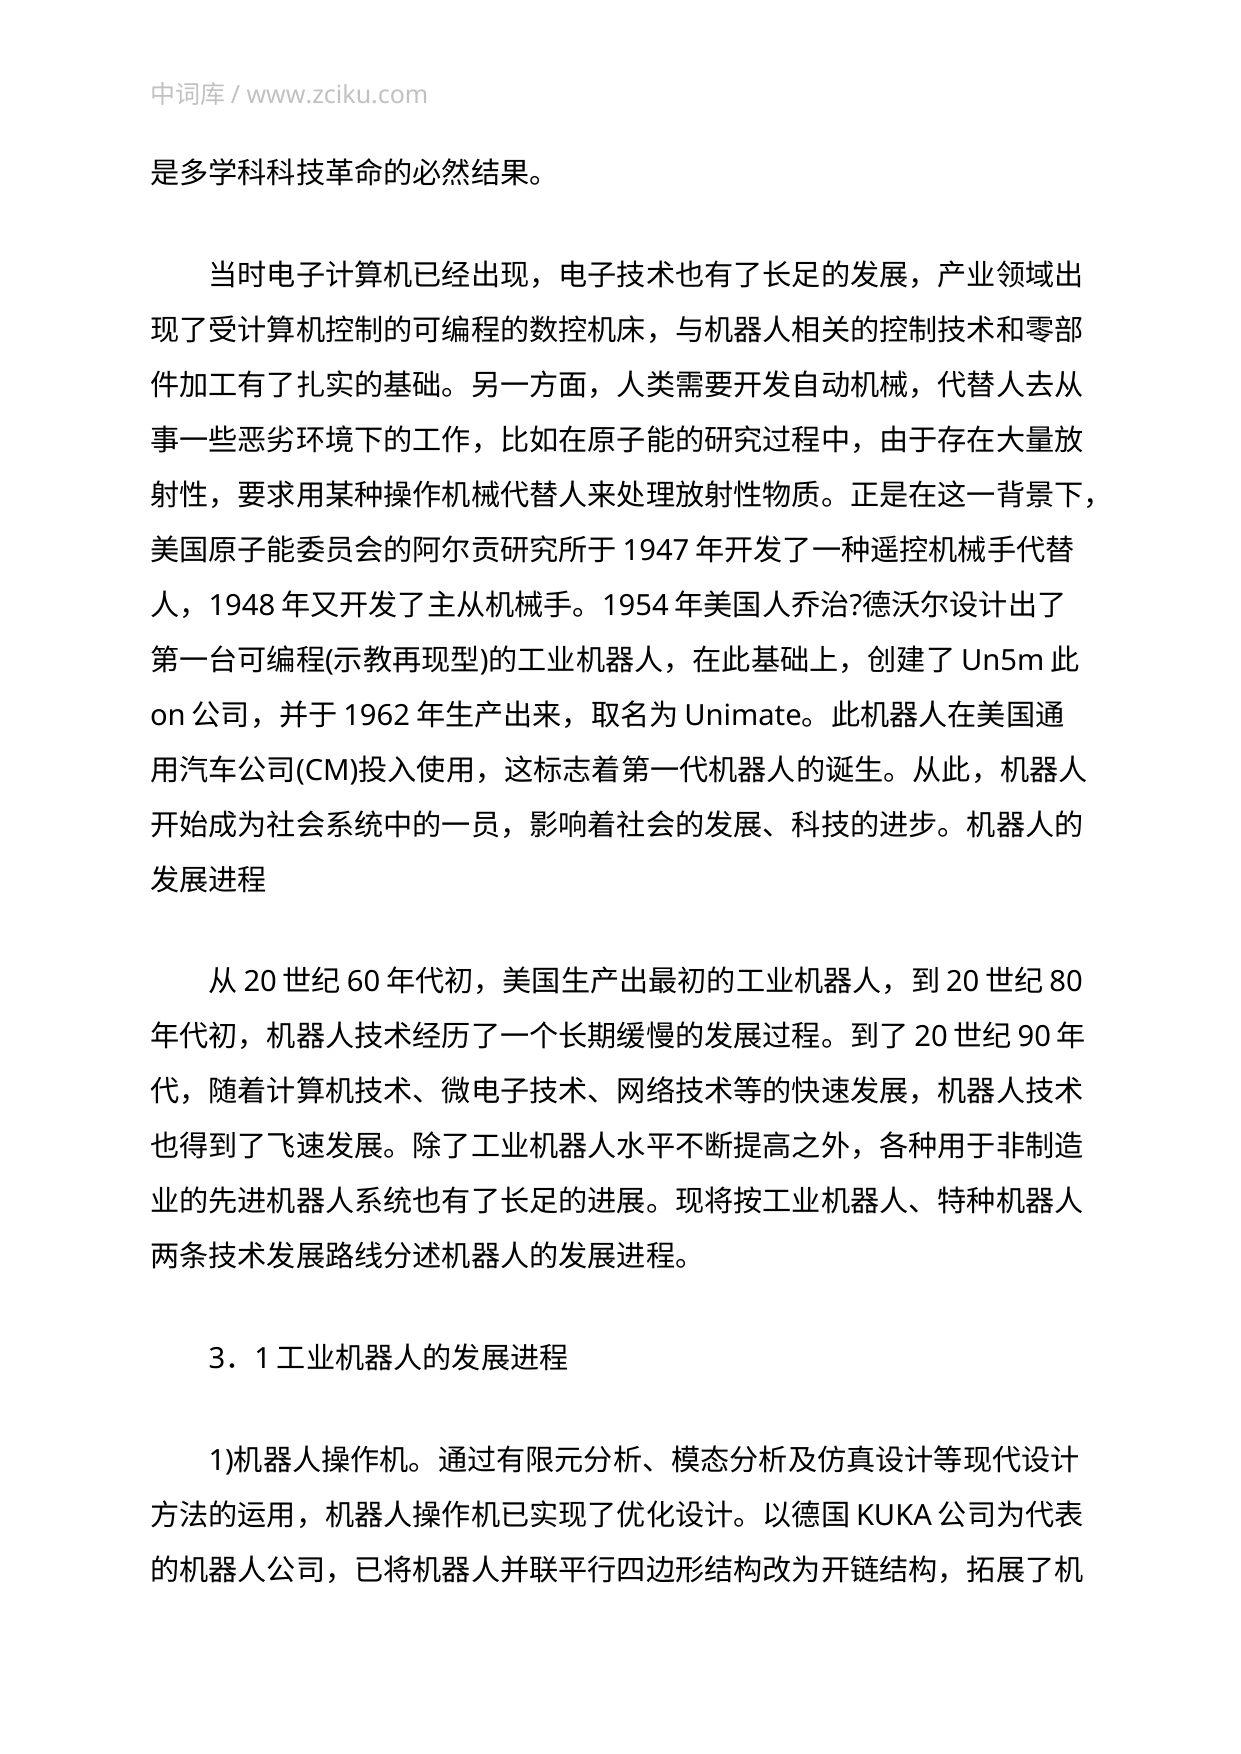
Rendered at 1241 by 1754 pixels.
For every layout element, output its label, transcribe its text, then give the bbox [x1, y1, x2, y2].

text 当时电子计算机已经出现，电子技术也有了长足的发展，产业领域出现了受计算机控制的可编程的数控机床，与机器人相关的控制技术和零部件加工有了扎实的基础。另一方面，人类需要开发自动机械，代替人去从事一些恶劣环境下的工作，比如在原子能的研究过程中，由于存在大量放射性，要求用某种操作机械代替人来处理放射性物质。正是在这一背景下，美国原子能委员会的阿尔贡研究所于1947年开发了一种遥控机械手代替人，1948年又开发了主从机械手。1954年美国人乔治?德沃尔设计出了第一台可编程(示教再现型)的工业机器人，在此基础上，创建了Un5m此on公司，并于1962年生产出来，取名为Unimate。此机器人在美国通用汽车公司(CM)投入使用，这标志着第一代机器人的诞生。从此，机器人开始成为社会系统中的一员，影响着社会的发展、科技的进步。机器人的发展进程 [150, 252, 1090, 898]
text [150, 1436, 1090, 1589]
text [150, 150, 1090, 192]
text 从20世纪60年代初，美国生产出最初的工业机器人，到20世纪80年代初，机器人技术经历了一个长期缓慢的发展过程。到了20世纪90年代，随着计算机技术、微电子技术、网络技术等的快速发展，机器人技术也得到了飞速发展。除了工业机器人水平不断提高之外，各种用于非制造业的先进机器人系统也有了长足的进展。现将按工业机器人、特种机器人两条技术发展路线分述机器人的发展进程。 [150, 958, 1090, 1275]
text 3．1工业机器人的发展进程 [150, 1334, 1090, 1377]
